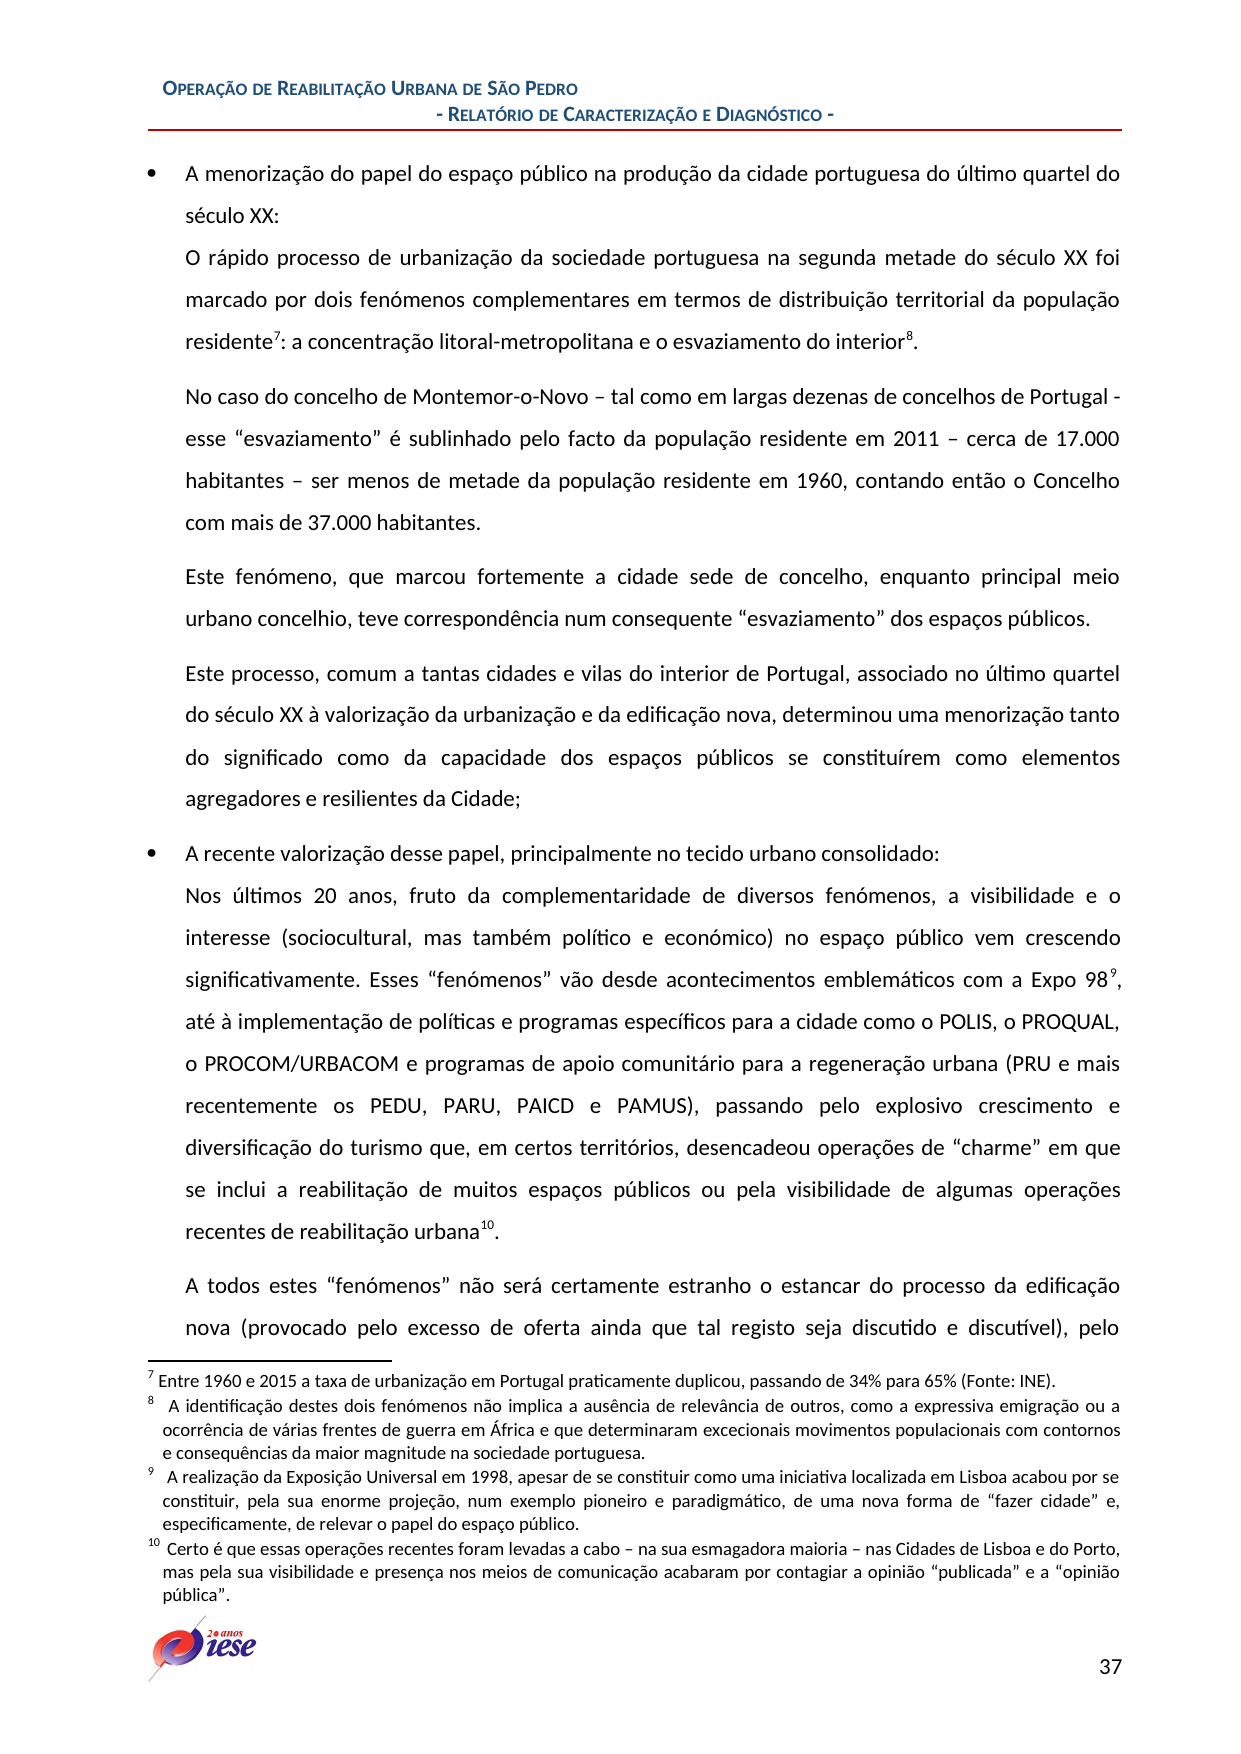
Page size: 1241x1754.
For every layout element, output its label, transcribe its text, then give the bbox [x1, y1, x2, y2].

list O rápido processo de urbanização da sociedade portuguesa na segunda metade do século XX foi marcado por dois fenómenos complementares em termos de distribuição territorial da população residente: a concentração litoral-metropolitana e o esvaziamento do interior. [185, 243, 1122, 355]
text Este fenómeno, que marcou fortemente a cidade sede de concelho, enquanto principal meio urbano concelhio, teve correspondência num consequente “esvaziamento” dos espaços públicos. [185, 562, 1122, 632]
picture [134, 1609, 280, 1698]
list A menorização do papel do espaço público na produção da cidade portuguesa do último quartel do século XX: [148, 159, 1122, 229]
list A recente valorização desse papel, principalmente no tecido urbano consolidado: [148, 839, 1122, 867]
text Este processo, comum a tantas cidades e vilas do interior de Portugal, associado no último quartel do século XX à valorização da urbanização e da edificação nova, determinou uma menorização tanto do significado como da capacidade dos espaços públicos se constituírem como elementos agregadores e resilientes da Cidade; [185, 659, 1122, 813]
text No caso do concelho de Montemor-o-Novo – tal como em largas dezenas de concelhos de Portugal - esse “esvaziamento” é sublinhado pelo facto da população residente em 2011 – cerca de 17.000 habitantes – ser menos de metade da população residente em 1960, contando então o Concelho com mais de 37.000 habitantes. [185, 382, 1122, 536]
list Nos últimos 20 anos, fruto da complementaridade de diversos fenómenos, a visibilidade e o interesse (sociocultural, mas também político e económico) no espaço público vem crescendo significativamente. Esses “fenómenos” vão desde acontecimentos emblemáticos com a Expo 98, até à implementação de políticas e programas específicos para a cidade como o POLIS, o PROQUAL, o PROCOM/URBACOM e programas de apoio comunitário para a regeneração urbana (PRU e mais recentemente os PEDU, PARU, PAICD e PAMUS), passando pelo explosivo crescimento e diversificação do turismo que, em certos territórios, desencadeou operações de “charme” em que se inclui a reabilitação de muitos espaços públicos ou pela visibilidade de algumas operações recentes de reabilitação urbana. [185, 881, 1122, 1245]
